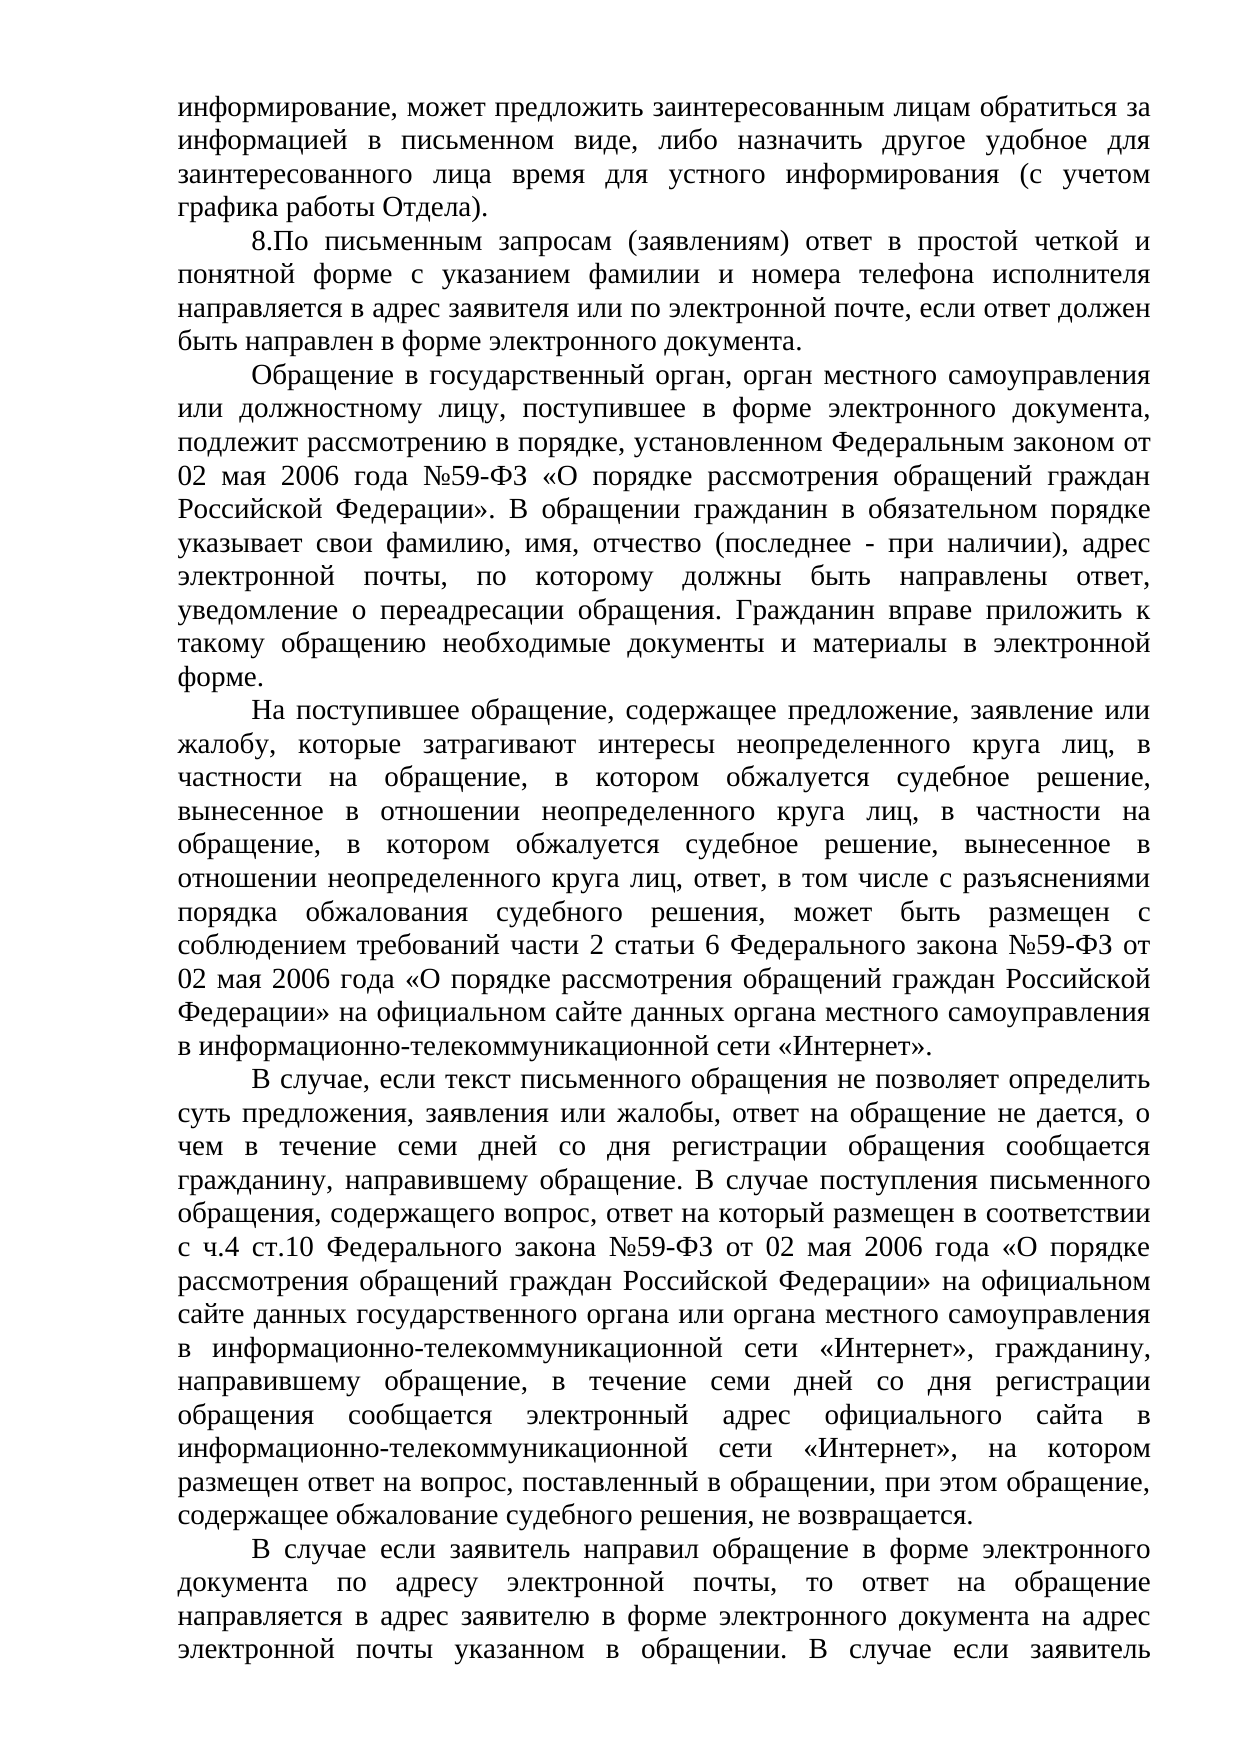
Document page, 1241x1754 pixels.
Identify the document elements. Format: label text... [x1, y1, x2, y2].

text На поступившее обращение, содержащее предложение, заявление или жалобу, которые затрагивают интересы неопределенного круга лиц, в частности на обращение, в котором обжалуется судебное решение, вынесенное в отношении неопределенного круга лиц, в частности на обращение, в котором обжалуется судебное решение, вынесенное в отношении неопределенного круга лиц, ответ, в том числе с разъяснениями порядка обжалования судебного решения, может быть размещен с соблюдением требований части 2 статьи 6 Федерального закона №59-ФЗ от 02 мая 2006 года «О порядке рассмотрения обращений граждан Российской Федерации» на официальном сайте данных органа местного самоуправления в информационно-телекоммуникационной сети «Интернет». [177, 692, 1152, 1061]
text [177, 89, 1152, 223]
text Обращение в государственный орган, орган местного самоуправления или должностному лицу, поступившее в форме электронного документа, подлежит рассмотрению в порядке, установленном Федеральным законом от 02 мая 2006 года №59-ФЗ «О порядке рассмотрения обращений граждан Российской Федерации». В обращении гражданин в обязательном порядке указывает свои фамилию, имя, отчество (последнее - при наличии), адрес электронной почты, по которому должны быть направлены ответ, уведомление о переадресации обращения. Гражданин вправе приложить к такому обращению необходимые документы и материалы в электронной форме. [177, 357, 1152, 692]
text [177, 1531, 1152, 1665]
text 8.По письменным запросам (заявлениям) ответ в простой четкой и понятной форме с указанием фамилии и номера телефона исполнителя направляется в адрес заявителя или по электронной почте, если ответ должен быть направлен в форме электронного документа. [177, 223, 1152, 357]
text В случае, если текст письменного обращения не позволяет определить суть предложения, заявления или жалобы, ответ на обращение не дается, о чем в течение семи дней со дня регистрации обращения сообщается гражданину, направившему обращение. В случае поступления письменного обращения, содержащего вопрос, ответ на который размещен в соответствии с ч.4 ст.10 Федерального закона №59-ФЗ от 02 мая 2006 года «О порядке рассмотрения обращений граждан Российской Федерации» на официальном сайте данных государственного органа или органа местного самоуправления в информационно-телекоммуникационной сети «Интернет», гражданину, направившему обращение, в течение семи дней со дня регистрации обращения сообщается электронный адрес официального сайта в информационно-телекоммуникационной сети «Интернет», на котором размещен ответ на вопрос, поставленный в обращении, при этом обращение, содержащее обжалование судебного решения, не возвращается. [177, 1061, 1152, 1531]
